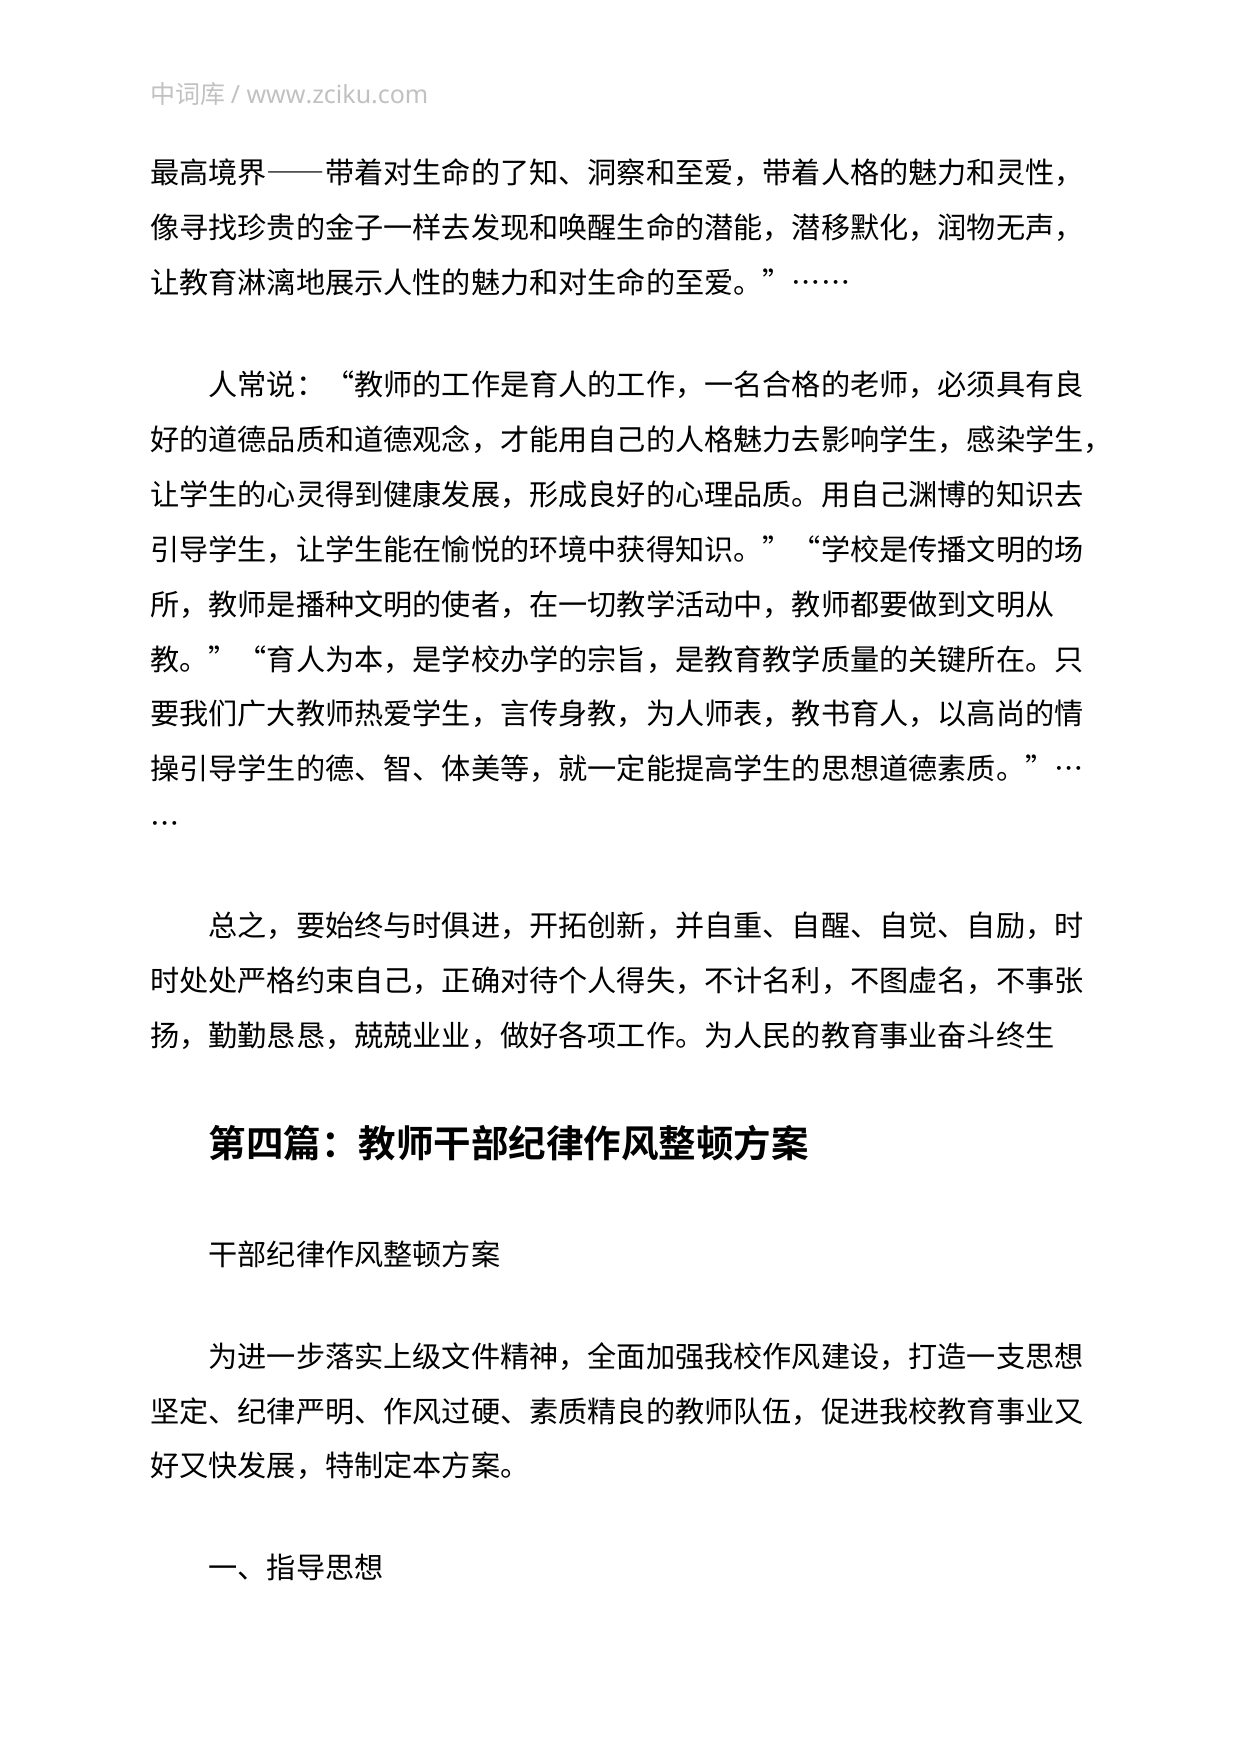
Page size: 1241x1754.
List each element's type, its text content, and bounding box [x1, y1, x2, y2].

text 人常说：“教师的工作是育人的工作，一名合格的老师，必须具有良好的道德品质和道德观念，才能用自己的人格魅力去影响学生，感染学生，让学生的心灵得到健康发展，形成良好的心理品质。用自己渊博的知识去引导学生，让学生能在愉悦的环境中获得知识。”“学校是传播文明的场所，教师是播种文明的使者，在一切教学活动中，教师都要做到文明从教。”“育人为本，是学校办学的宗旨，是教育教学质量的关键所在。只要我们广大教师热爱学生，言传身教，为人师表，教书育人，以高尚的情操引导学生的德、智、体美等，就一定能提高学生的思想道德素质。”…… [150, 362, 1090, 843]
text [150, 150, 1090, 302]
text 为进一步落实上级文件精神，全面加强我校作风建设，打造一支思想坚定、纪律严明、作风过硬、素质精良的教师队伍，促进我校教育事业又好又快发展，特制定本方案。 [150, 1333, 1090, 1485]
text 第四篇：教师干部纪律作风整顿方案 [150, 1114, 1090, 1168]
text 干部纪律作风整顿方案 [150, 1231, 1090, 1274]
text 总之，要始终与时俱进，开拓创新，并自重、自醒、自觉、自励，时时处处严格约束自己，正确对待个人得失，不计名利，不图虚名，不事张扬，勤勤恳恳，兢兢业业，做好各项工作。为人民的教育事业奋斗终生 [150, 902, 1090, 1054]
text 一、指导思想 [150, 1545, 1090, 1587]
